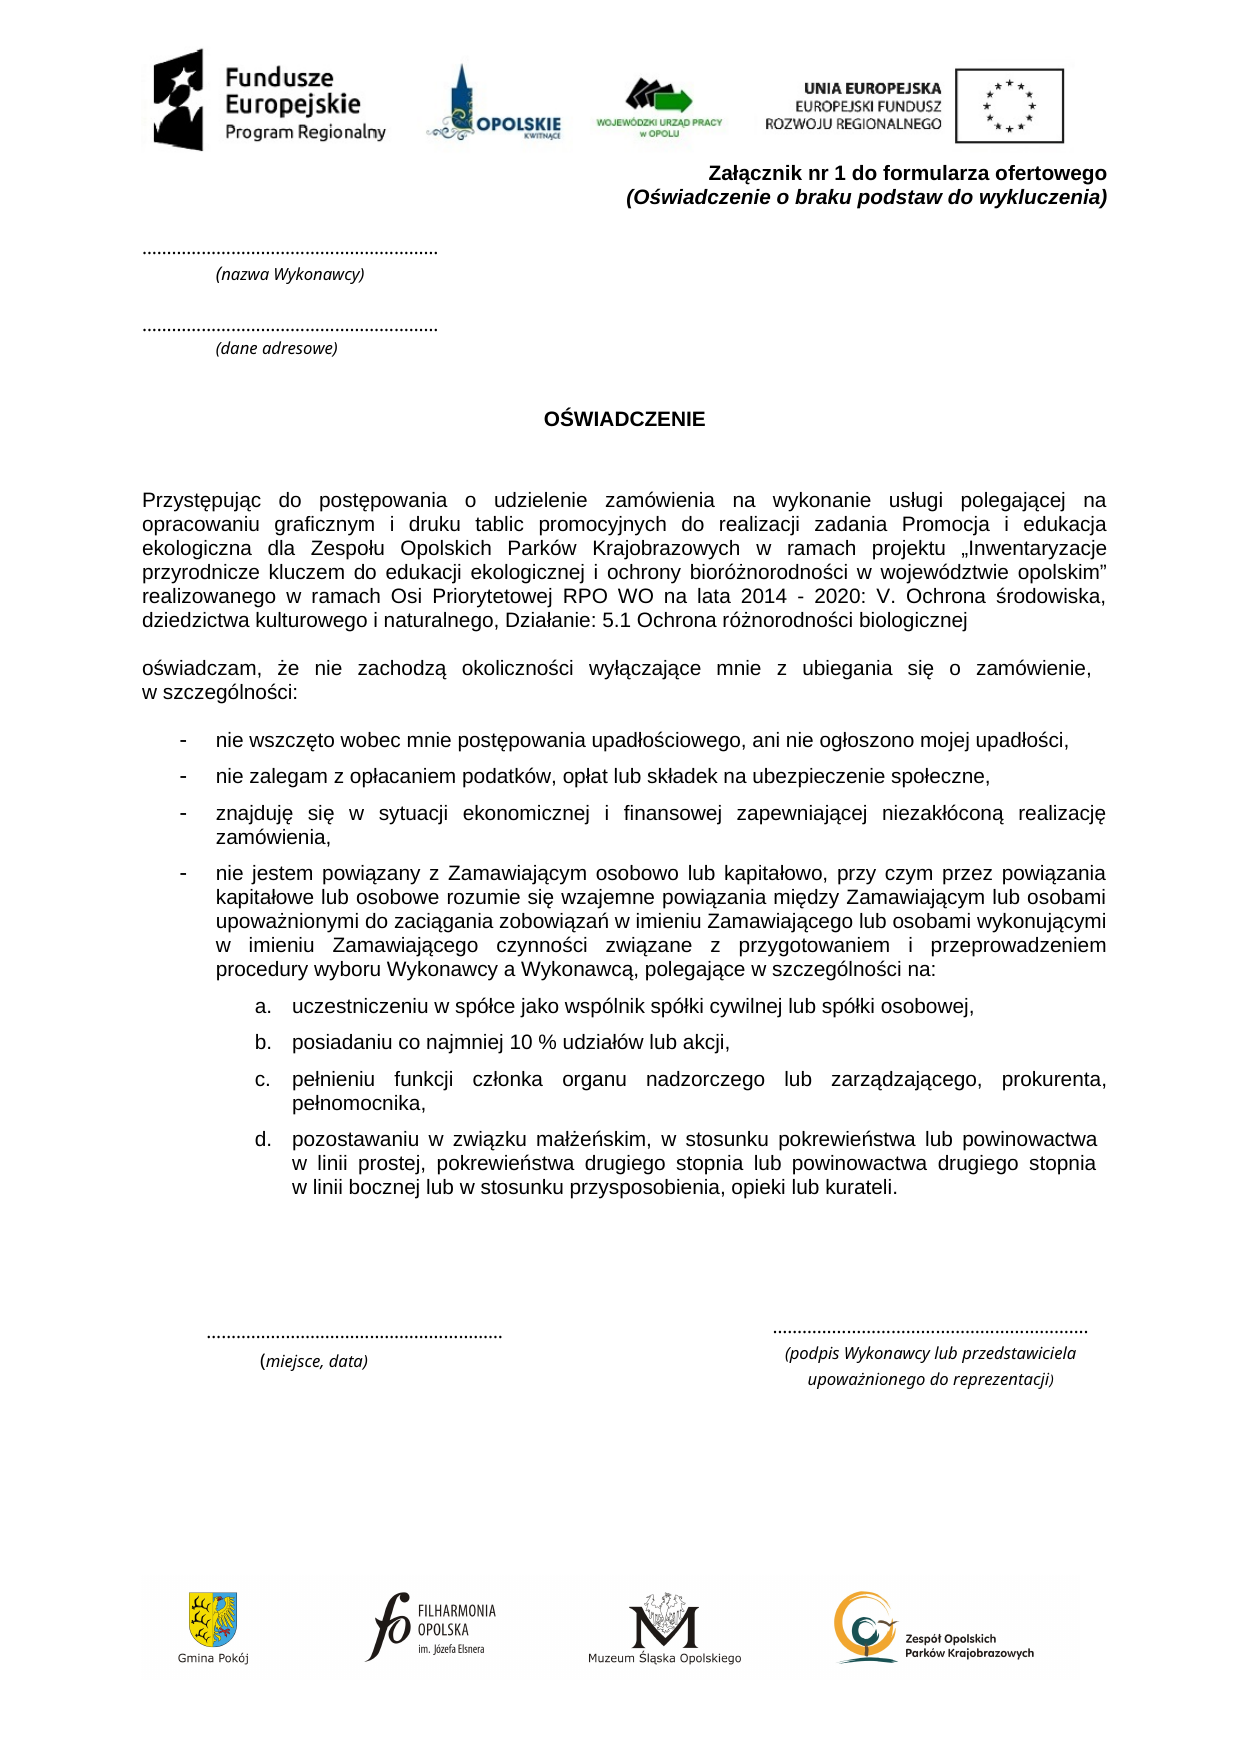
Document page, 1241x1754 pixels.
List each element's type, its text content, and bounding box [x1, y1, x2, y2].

text …………………………………………………… [142, 311, 1082, 336]
picture [141, 1575, 1080, 1680]
text (dane adresowe) [142, 336, 1082, 359]
text Załącznik nr 1 do formularza ofertowego [142, 161, 1107, 185]
text (nazwa Wykonawcy) [216, 260, 1082, 285]
list nie zalegam z opłacaniem podatków, opłat lub składek na ubezpieczenie społeczne, [179, 764, 1107, 788]
list znajduję się w sytuacji ekonomicznej i finansowej zapewniającej niezakłóconą realizację zamówienia, [179, 801, 1107, 848]
text OŚWIADCZENIE [142, 407, 1107, 431]
list posiadaniu co najmniej 10 % udziałów lub akcji, [254, 1030, 1107, 1054]
list nie jestem powiązany z Zamawiającym osobowo lub kapitałowo, przy czym przez powiązania kapitałowe lub osobowe rozumie się wzajemne powiązania między Zamawiającym lub osobami upoważnionymi do zaciągania zobowiązań w imieniu Zamawiającego lub osobami wykonującymi w imieniu Zamawiającego czynności związane z przygotowaniem i przeprowadzeniem procedury wyboru Wykonawcy a Wykonawcą, polegające w szczególności na: [179, 861, 1107, 981]
list pozostawaniu w związku małżeńskim, w stosunku pokrewieństwa lub powinowactwa w linii prostej, pokrewieństwa drugiego stopnia lub powinowactwa drugiego stopnia w linii bocznej lub w stosunku przysposobienia, opieki lub kurateli. [254, 1127, 1107, 1199]
picture [141, 29, 1075, 161]
list nie wszczęto wobec mnie postępowania upadłościowego, ani nie ogłoszono mojej upadłości, [179, 727, 1107, 751]
text oświadczam, że nie zachodzą okoliczności wyłączające mnie z ubiegania się o zamówienie, w szczególności: [142, 656, 1107, 703]
text …………………………………………………… [142, 234, 1082, 260]
list pełnieniu funkcji członka organu nadzorczego lub zarządzającego, prokurenta, pełnomocnika, [254, 1066, 1107, 1114]
list uczestniczeniu w spółce jako wspólnik spółki cywilnej lub spółki osobowej, [254, 993, 1107, 1017]
text (Oświadczenie o braku podstaw do wykluczenia) [142, 185, 1107, 209]
text Przystępując do postępowania o udzielenie zamówienia na wykonanie usługi polegającej na opracowaniu graficznym i druku tablic promocyjnych do realizacji zadania Promocja i edukacja ekologiczna dla Zespołu Opolskich Parków Krajobrazowych w ramach projektu „Inwentaryzacje przyrodnicze kluczem do edukacji ekologicznej i ochrony bioróżnorodności w województwie opolskim” realizowanego w ramach Osi Priorytetowej RPO WO na lata 2014 - 2020: V. Ochrona środowiska, dziedzictwa kulturowego i naturalnego, Działanie: 5.1 Ochrona różnorodności biologicznej [142, 488, 1107, 632]
